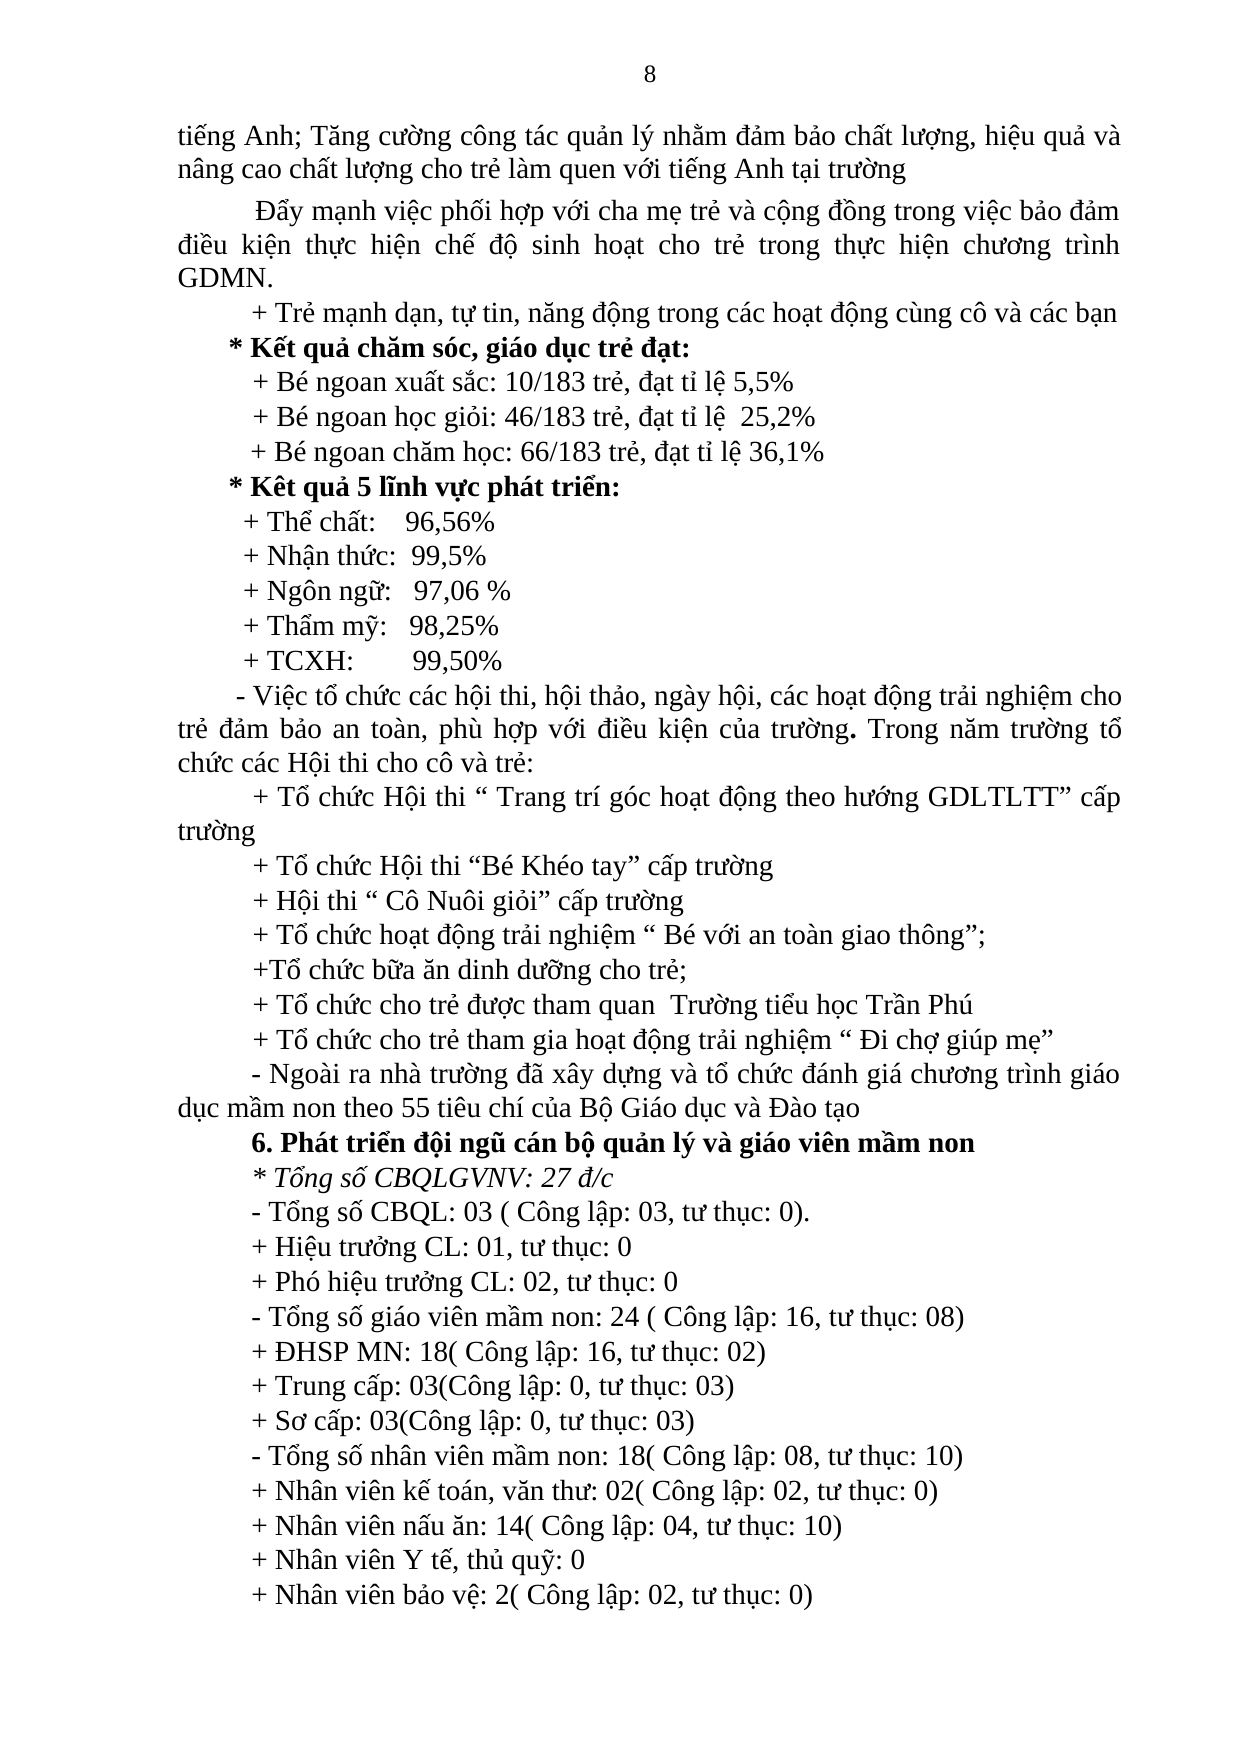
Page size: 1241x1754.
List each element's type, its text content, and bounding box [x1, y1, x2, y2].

text + Tổ chức cho trẻ được tham quan Trường tiểu học Trần Phú [177, 987, 1122, 1021]
text + Thẩm mỹ: 98,25% [177, 608, 1122, 642]
text +Tổ chức bữa ăn dinh dưỡng cho trẻ; [177, 952, 1122, 986]
text + Sơ cấp: 03(Công lập: 0, tư thục: 03) [177, 1403, 1122, 1437]
text + Trung cấp: 03(Công lập: 0, tư thục: 03) [177, 1368, 1122, 1402]
text + Bé ngoan chăm học: 66/183 trẻ, đạt tỉ lệ 36,1% [177, 434, 1122, 468]
text + Thể chất: 96,56% [177, 504, 1122, 537]
text + Nhận thức: 99,5% [177, 538, 1122, 572]
text - Ngoài ra nhà trường đã xây dựng và tổ chức đánh giá chương trình giáo dục mầm non theo 55 tiêu chí của Bộ Giáo dục và Đào tạo [177, 1057, 1122, 1124]
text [177, 118, 1122, 185]
text + Hiệu trưởng CL: 01, tư thục: 0 [177, 1229, 1122, 1263]
text + Bé ngoan xuất sắc: 10/183 trẻ, đạt tỉ lệ 5,5% [177, 364, 1122, 398]
text + Bé ngoan học giỏi: 46/183 trẻ, đạt tỉ lệ 25,2% [177, 399, 1122, 433]
text 6. Phát triển đội ngũ cán bộ quản lý và giáo viên mầm non [177, 1125, 1122, 1158]
text + TCXH: 99,50% [177, 643, 1122, 676]
text - Tổng số CBQL: 03 ( Công lập: 03, tư thục: 0). [177, 1194, 1122, 1228]
text + Tổ chức Hội thi “ Trang trí góc hoạt động theo hướng GDLTLTT” cấp trường [177, 779, 1122, 847]
text + Ngôn ngữ: 97,06 % [177, 573, 1122, 607]
text + Trẻ mạnh dạn, tự tin, năng động trong các hoạt động cùng cô và các bạn [177, 295, 1122, 328]
text - Tổng số giáo viên mầm non: 24 ( Công lập: 16, tư thục: 08) [177, 1299, 1122, 1332]
text - Việc tổ chức các hội thi, hội thảo, ngày hội, các hoạt động trải nghiệm cho trẻ đảm bảo an toàn, phù hợp với điều kiện của trường. Trong năm trường tổ chức các Hội thi cho cô và trẻ: [177, 678, 1122, 778]
text + Tổ chức Hội thi “Bé Khéo tay” cấp trường [177, 848, 1122, 881]
text * Kết quả chăm sóc, giáo dục trẻ đạt: [177, 330, 1122, 363]
text * Kêt quả 5 lĩnh vực phát triển: [177, 469, 1122, 502]
text + ĐHSP MN: 18( Công lập: 16, tư thục: 02) [177, 1334, 1122, 1367]
text + Hội thi “ Cô Nuôi giỏi” cấp trường [177, 883, 1122, 916]
text + Nhân viên bảo vệ: 2( Công lập: 02, tư thục: 0) [177, 1577, 1122, 1611]
text + Tổ chức cho trẻ tham gia hoạt động trải nghiệm “ Đi chợ giúp mẹ” [177, 1022, 1122, 1055]
text + Nhân viên kế toán, văn thư: 02( Công lập: 02, tư thục: 0) [177, 1473, 1122, 1506]
text + Tổ chức hoạt động trải nghiệm “ Bé với an toàn giao thông”; [177, 917, 1122, 951]
text Đẩy mạnh việc phối hợp với cha mẹ trẻ và cộng đồng trong việc bảo đảm điều kiện thực hiện chế độ sinh hoạt cho trẻ trong thực hiện chương trình GDMN. [177, 193, 1122, 294]
text + Nhân viên nấu ăn: 14( Công lập: 04, tư thục: 10) [177, 1508, 1122, 1541]
text * Tổng số CBQLGVNV: 27 đ/c [177, 1160, 1122, 1193]
text - Tổng số nhân viên mầm non: 18( Công lập: 08, tư thục: 10) [177, 1438, 1122, 1472]
text + Phó hiệu trưởng CL: 02, tư thục: 0 [177, 1264, 1122, 1298]
text + Nhân viên Y tế, thủ quỹ: 0 [177, 1542, 1122, 1576]
